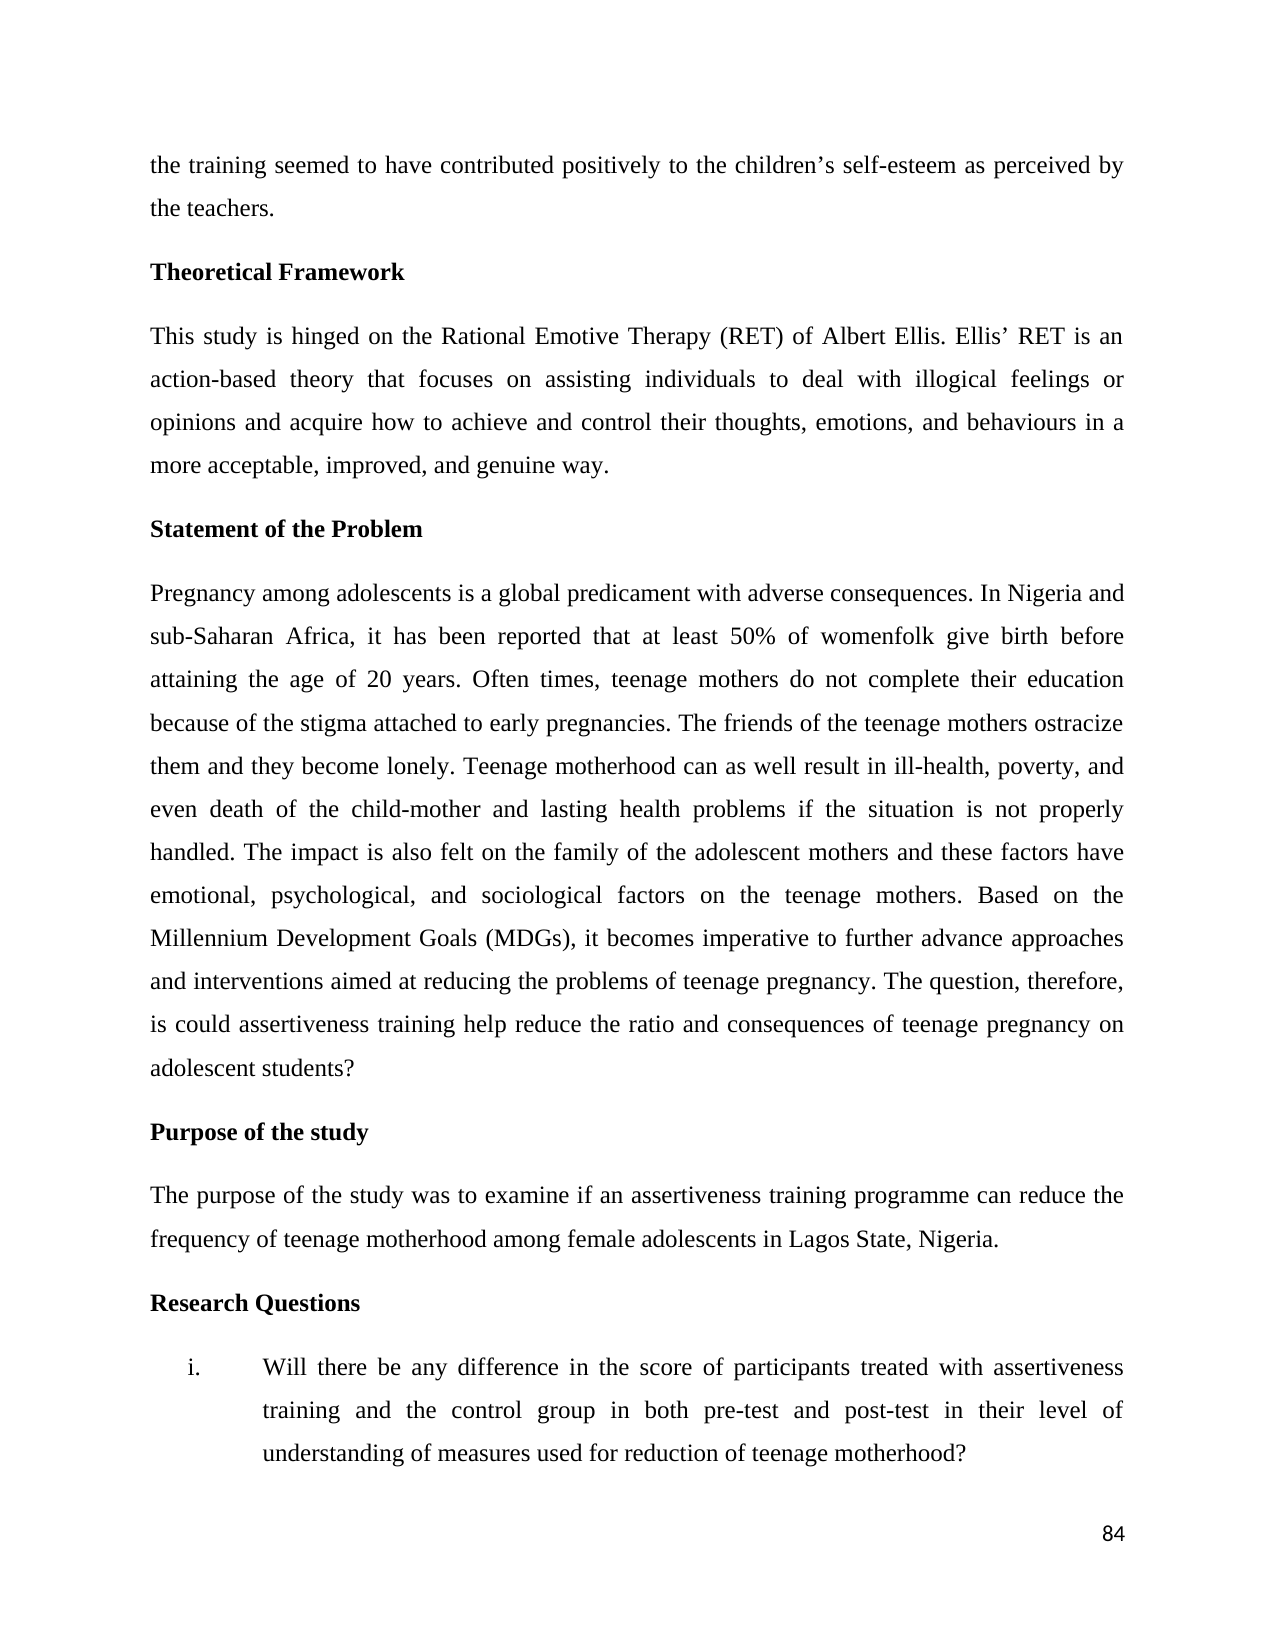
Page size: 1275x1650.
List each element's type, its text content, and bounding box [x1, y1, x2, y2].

text This study is hinged on the Rational Emotive Therapy (RET) of Albert Ellis. Ellis’ RET is an action-based theory that focuses on assisting individuals to deal with illogical feelings or opinions and acquire how to achieve and control their thoughts, emotions, and behaviours in a more acceptable, improved, and genuine way. [150, 321, 1125, 479]
text Purpose of the study [150, 1117, 1125, 1145]
text Research Questions [150, 1288, 1125, 1316]
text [150, 150, 1125, 222]
list Will there be any difference in the score of participants treated with assertiveness training and the control group in both pre-test and post-test in their level of understanding of measures used for reduction of teenage motherhood? [187, 1352, 1125, 1467]
text Pregnancy among adolescents is a global predicament with adverse consequences. In Nigeria and sub-Saharan Africa, it has been reported that at least 50% of womenfolk give birth before attaining the age of 20 years. Often times, teenage mothers do not complete their education because of the stigma attached to early pregnancies. The friends of the teenage mothers ostracize them and they become lonely. Teenage motherhood can as well result in ill-health, poverty, and even death of the child-mother and lasting health problems if the situation is not properly handled. The impact is also felt on the family of the adolescent mothers and these factors have emotional, psychological, and sociological factors on the teenage mothers. Based on the Millennium Development Goals (MDGs), it becomes imperative to further advance approaches and interventions aimed at reducing the problems of teenage pregnancy. The question, therefore, is could assertiveness training help reduce the ratio and consequences of teenage pregnancy on adolescent students? [150, 578, 1125, 1081]
text The purpose of the study was to examine if an assertiveness training programme can reduce the frequency of teenage motherhood among female adolescents in Lagos State, Nigeria. [150, 1181, 1125, 1252]
text Statement of the Problem [150, 514, 1125, 543]
text Theoretical Framework [150, 257, 1125, 286]
